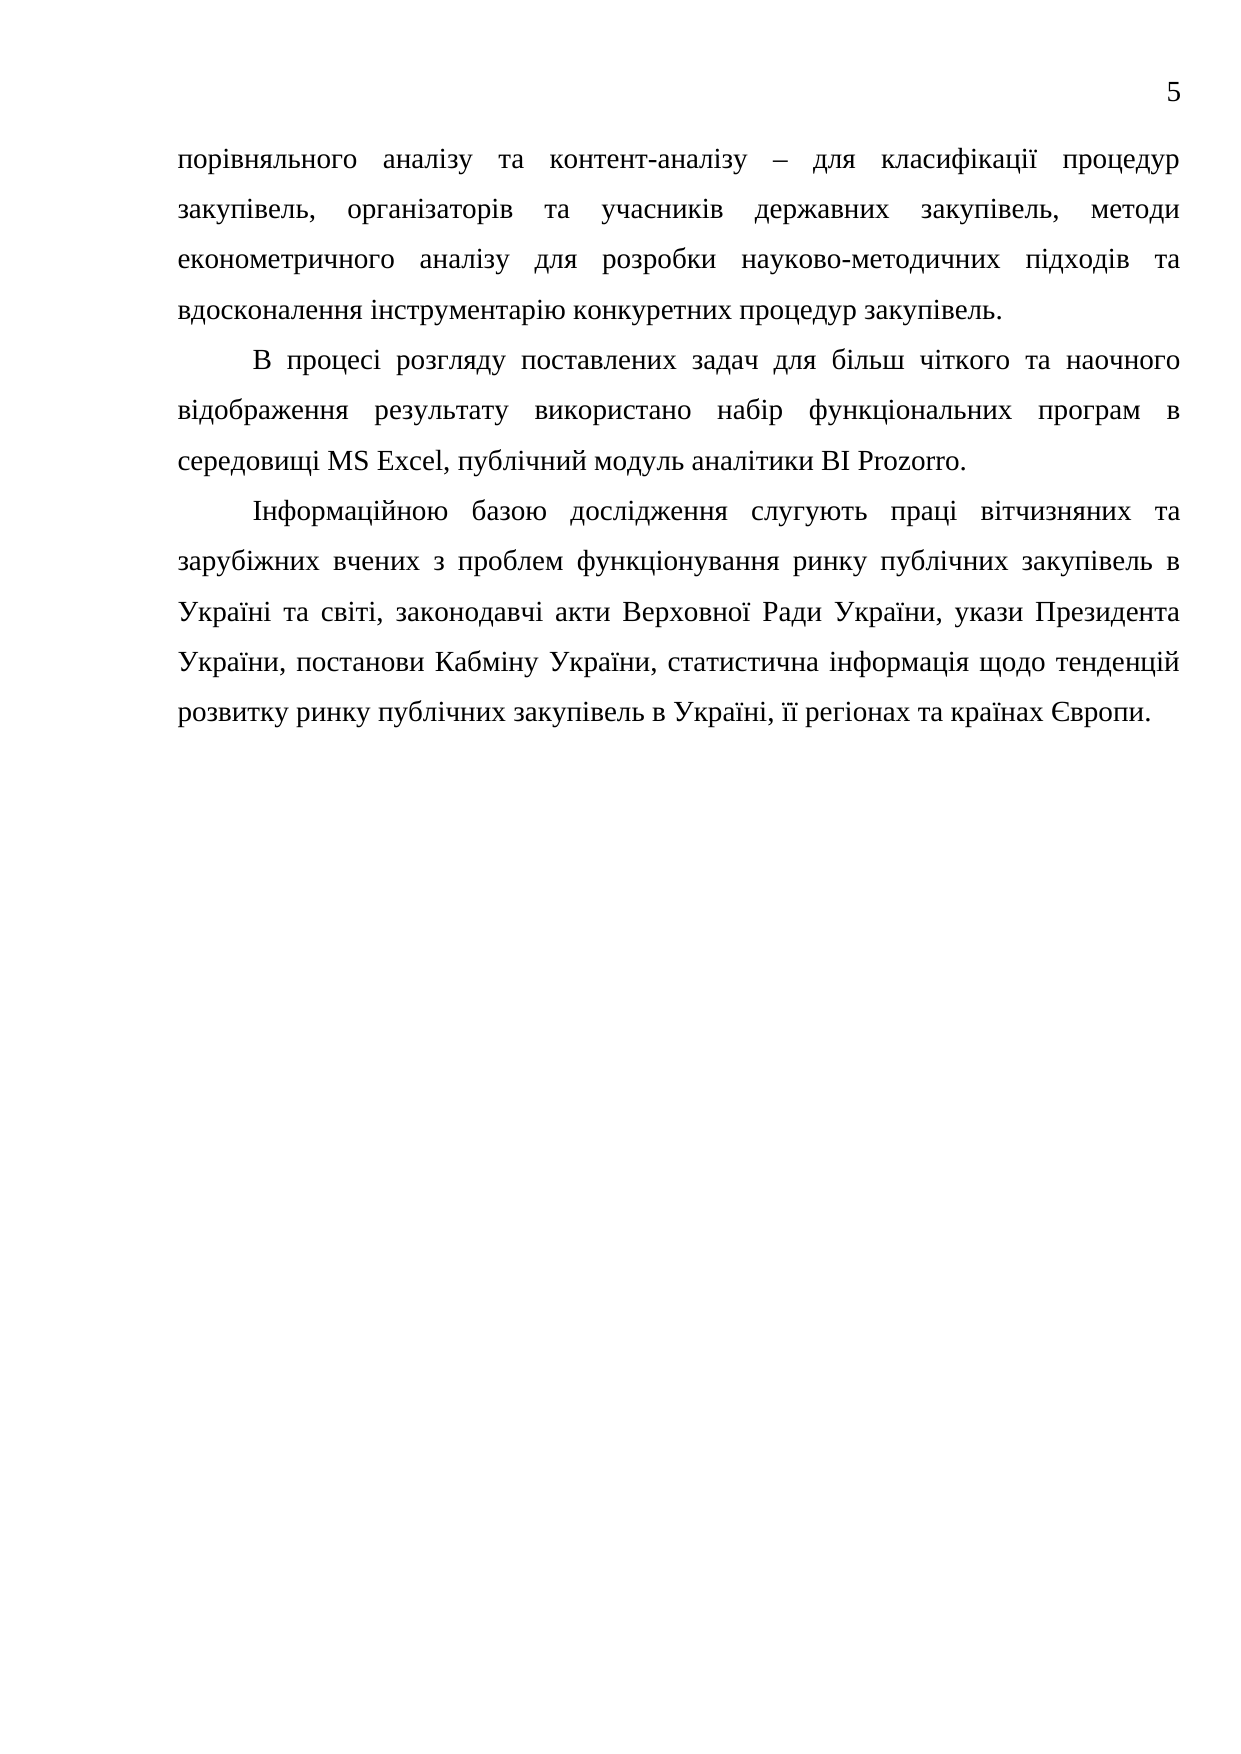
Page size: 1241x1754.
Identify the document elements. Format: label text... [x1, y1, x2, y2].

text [177, 141, 1181, 325]
text В процесі розгляду поставлених задач для більш чіткого та наочного відображення результату використано набір функціональних програм в середовищі MS Excel, публічний модуль аналітики BI Prozorro. [177, 342, 1181, 476]
text Інформаційною базою дослідження слугують праці вітчизняних та зарубіжних вчених з проблем функціонування ринку публічних закупівель в Україні та світі, законодавчі акти Верховної Ради України, укази Президента України, постанови Кабміну України, статистична інформація щодо тенденцій розвитку ринку публічних закупівель в Україні, її регіонах та країнах Європи. [177, 493, 1181, 728]
